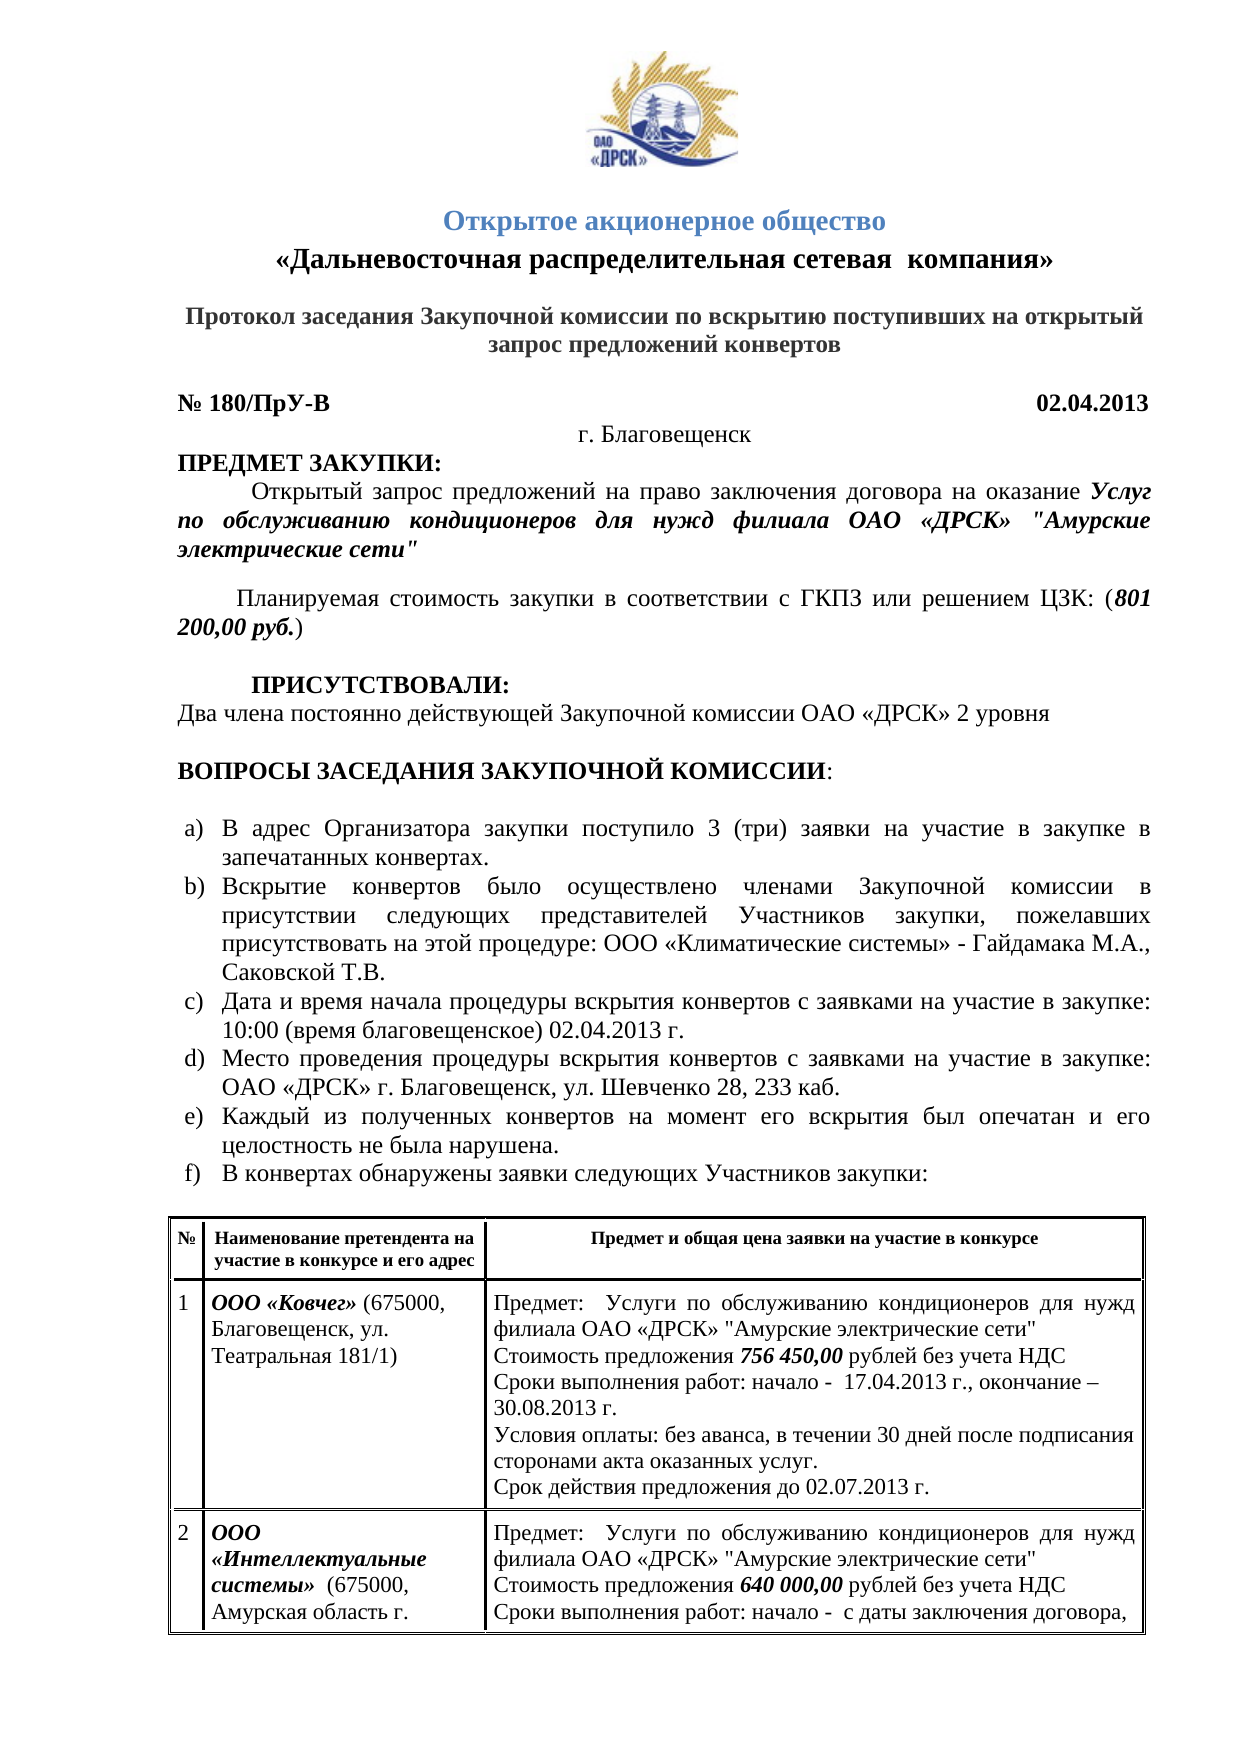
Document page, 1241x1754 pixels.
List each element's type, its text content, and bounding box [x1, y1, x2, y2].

table_cell ООО «Ковчег» (675000, Благовещенск, ул. Театральная 181/1) [205, 1281, 484, 1508]
subtitle Открытое акционерное общество [177, 203, 1152, 236]
table_header № 180/ПрУ-В [176, 387, 663, 419]
table_header Наименование претендента на участие в конкурсе и его адрес [203, 1219, 485, 1278]
picture [585, 51, 739, 167]
list Планируемая стоимость закупки в соответствии с ГКПЗ или решением ЦЗК: (801 200,00 руб.) [177, 583, 1152, 641]
list Место проведения процедуры вскрытия конвертов с заявками на участие в закупке: ОАО «ДРСК» г. Благовещенск, ул. Шевченко 28, 233 каб. [184, 1043, 1152, 1101]
list В конвертах обнаружены заявки следующих Участников закупки: [184, 1158, 1152, 1187]
text ПРЕДМЕТ ЗАКУПКИ: [177, 448, 1152, 476]
table_cell Предмет: Услуги по обслуживанию кондиционеров для нужд филиала ОАО «ДРСК» "Амурские электрические сети" Стоимость предложения 756 450,00 рублей без учета НДС Сроки выполнения работ: начало - 17.04.2013 г., окончание – 30.08.2013 г. Условия оплаты: без аванса, в течении 30 дней после подписания сторонами акта оказанных услуг. Срок действия предложения до 02.07.2013 г. [487, 1278, 1144, 1508]
list Дата и время начала процедуры вскрытия конвертов с заявками на участие в закупке: 10:00 (время благовещенское) 02.04.2013 г. [184, 986, 1152, 1043]
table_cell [485, 1508, 1144, 1632]
text ВОПРОСЫ ЗАСЕДАНИЯ ЗАКУПОЧНОЙ КОМИССИИ: [177, 756, 1152, 785]
table_cell 1 [169, 1278, 202, 1508]
text «Дальневосточная распределительная сетевая компания» [177, 241, 1152, 275]
table_header Предмет и общая цена заявки на участие в конкурсе [485, 1219, 1142, 1278]
list В адрес Организатора закупки поступило 3 (три) заявки на участие в закупке в запечатанных конвертах. [184, 813, 1152, 871]
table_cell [203, 1511, 485, 1632]
list Каждый из полученных конвертов на момент его вскрытия был опечатан и его целостность не была нарушена. [184, 1101, 1152, 1158]
text Протокол заседания Закупочной комиссии по вскрытию поступивших на открытый запрос предложений конвертов [177, 301, 1152, 358]
table_header № [171, 1219, 203, 1278]
table_header 02.04.2013 [663, 387, 1150, 419]
table_cell 2 [169, 1508, 203, 1632]
text Два члена постоянно действующей Закупочной комиссии ОАО «ДРСК» 2 уровня [177, 698, 1152, 727]
text г. Благовещенск [177, 419, 1152, 448]
list Вскрытие конвертов было осуществлено членами Закупочной комиссии в присутствии следующих представителей Участников закупки, пожелавших присутствовать на этой процедуре: ООО «Климатические системы» - Гайдамака М.А., Саковской Т.В. [184, 871, 1152, 986]
text ПРИСУТСТВОВАЛИ: [177, 670, 1152, 698]
text Открытый запрос предложений на право заключения договора на оказание Услуг по обслуживанию кондиционеров для нужд филиала ОАО «ДРСК» "Амурские электрические сети" [177, 476, 1152, 563]
